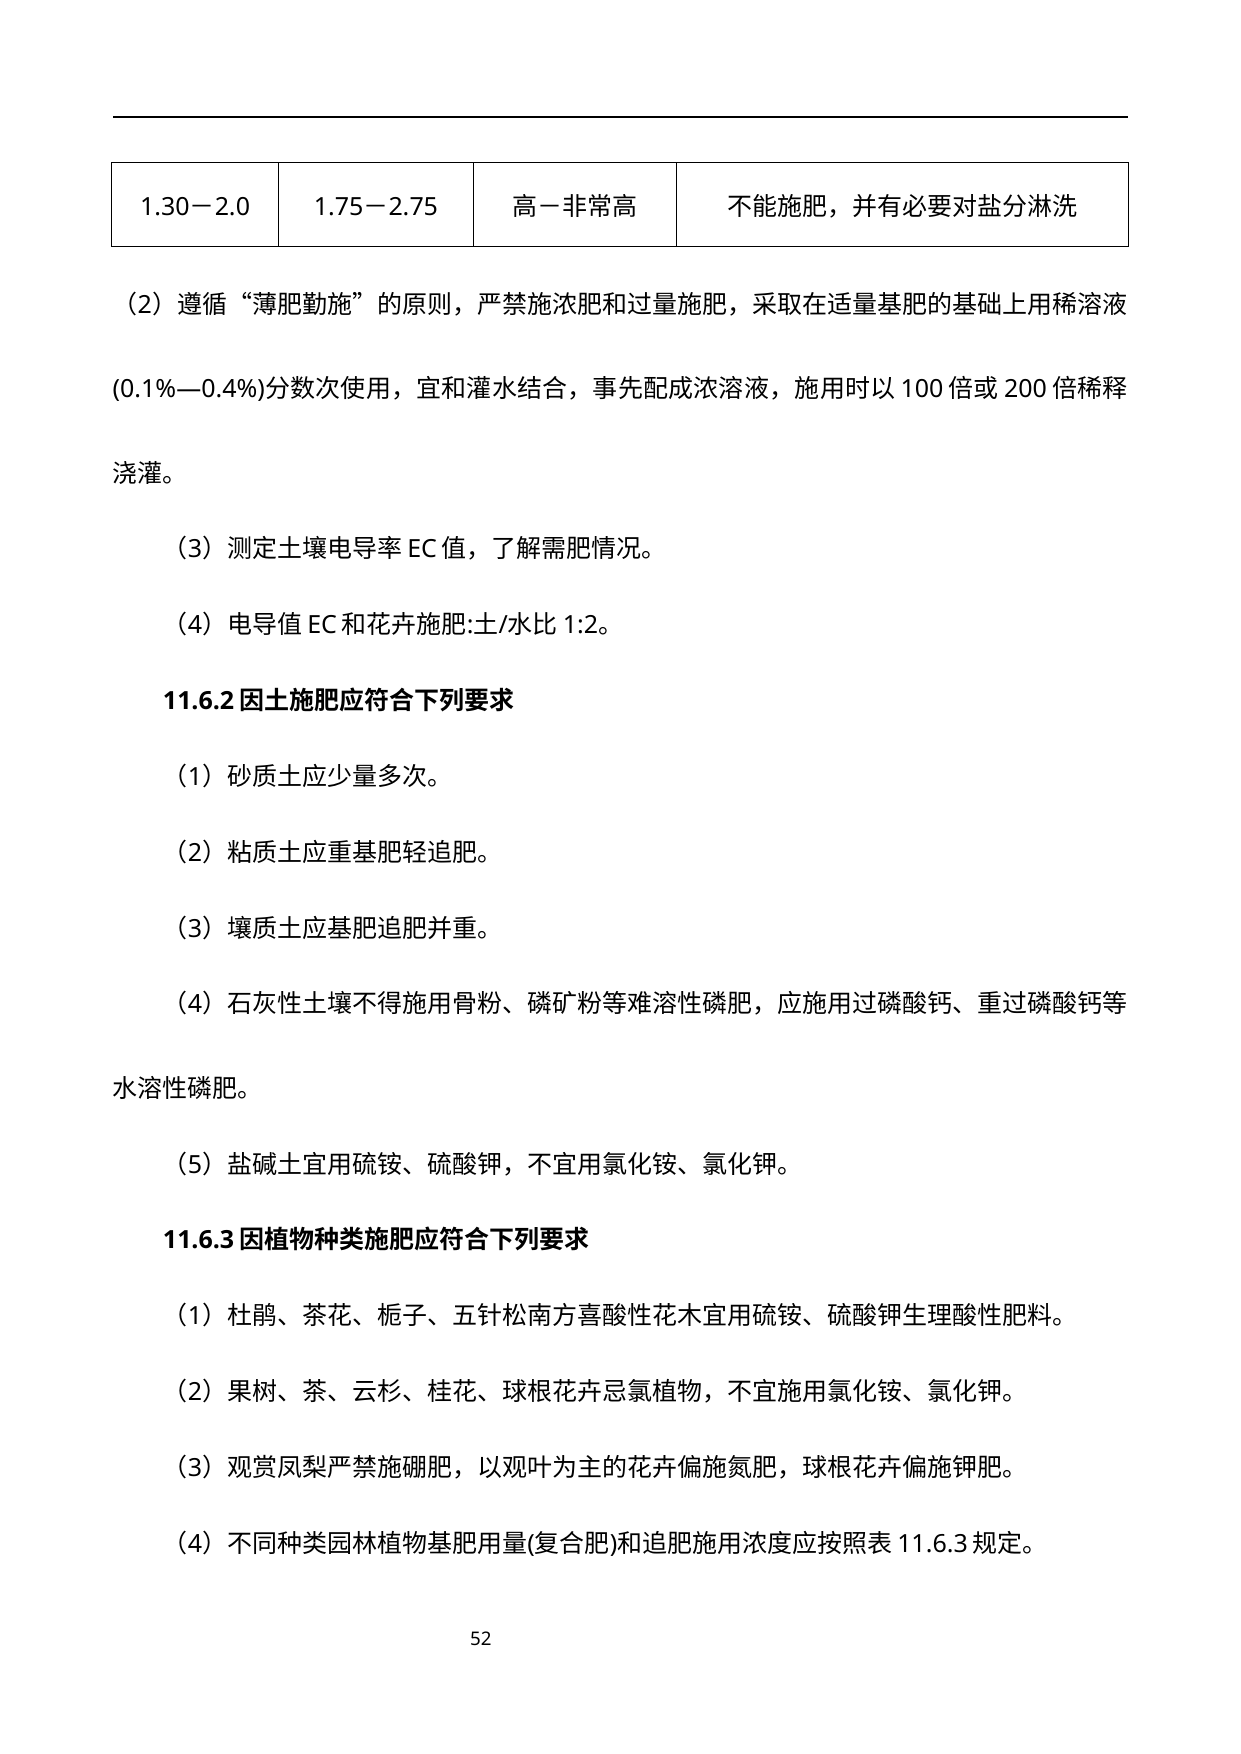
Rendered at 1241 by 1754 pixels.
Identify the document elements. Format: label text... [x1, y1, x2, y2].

list （2）果树、茶、云杉、桂花、球根花卉忌氯植物，不宜施用氯化铵、氯化钾。 [112, 1357, 1128, 1422]
text （1）砂质土应少量多次。 [112, 742, 1128, 807]
list （2）遵循“薄肥勤施”的原则，严禁施浓肥和过量施肥，采取在适量基肥的基础上用稀溶液(0.1%—0.4%)分数次使用，宜和灌水结合，事先配成浓溶液，施用时以100倍或200倍稀释浇灌。 [112, 270, 1128, 504]
list （4）不同种类园林植物基肥用量(复合肥)和追肥施用浓度应按照表11.6.3规定。 [112, 1509, 1128, 1574]
list （3）观赏凤梨严禁施硼肥，以观叶为主的花卉偏施氮肥，球根花卉偏施钾肥。 [112, 1433, 1128, 1498]
text （2）粘质土应重基肥轻追肥。 [112, 818, 1128, 883]
text 11.6.2因土施肥应符合下列要求 [112, 666, 1128, 731]
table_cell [112, 163, 278, 246]
text （5）盐碱土宜用硫铵、硫酸钾，不宜用氯化铵、氯化钾。 [112, 1130, 1128, 1195]
text 11.6.3因植物种类施肥应符合下列要求 [112, 1206, 1128, 1271]
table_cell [279, 163, 473, 246]
list （1）杜鹃、茶花、栀子、五针松南方喜酸性花木宜用硫铵、硫酸钾生理酸性肥料。 [112, 1281, 1128, 1346]
text （4）石灰性土壤不得施用骨粉、磷矿粉等难溶性磷肥，应施用过磷酸钙、重过磷酸钙等水溶性磷肥。 [112, 969, 1128, 1119]
list （3）测定土壤电导率EC值，了解需肥情况。 [112, 514, 1128, 579]
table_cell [677, 163, 1128, 246]
table_cell 低 低－中 中－高 高－非常高 [474, 163, 676, 246]
text （3）壤质土应基肥追肥并重。 [112, 894, 1128, 959]
text （4）电导值EC和花卉施肥:土/水比1:2。 [112, 590, 1128, 655]
